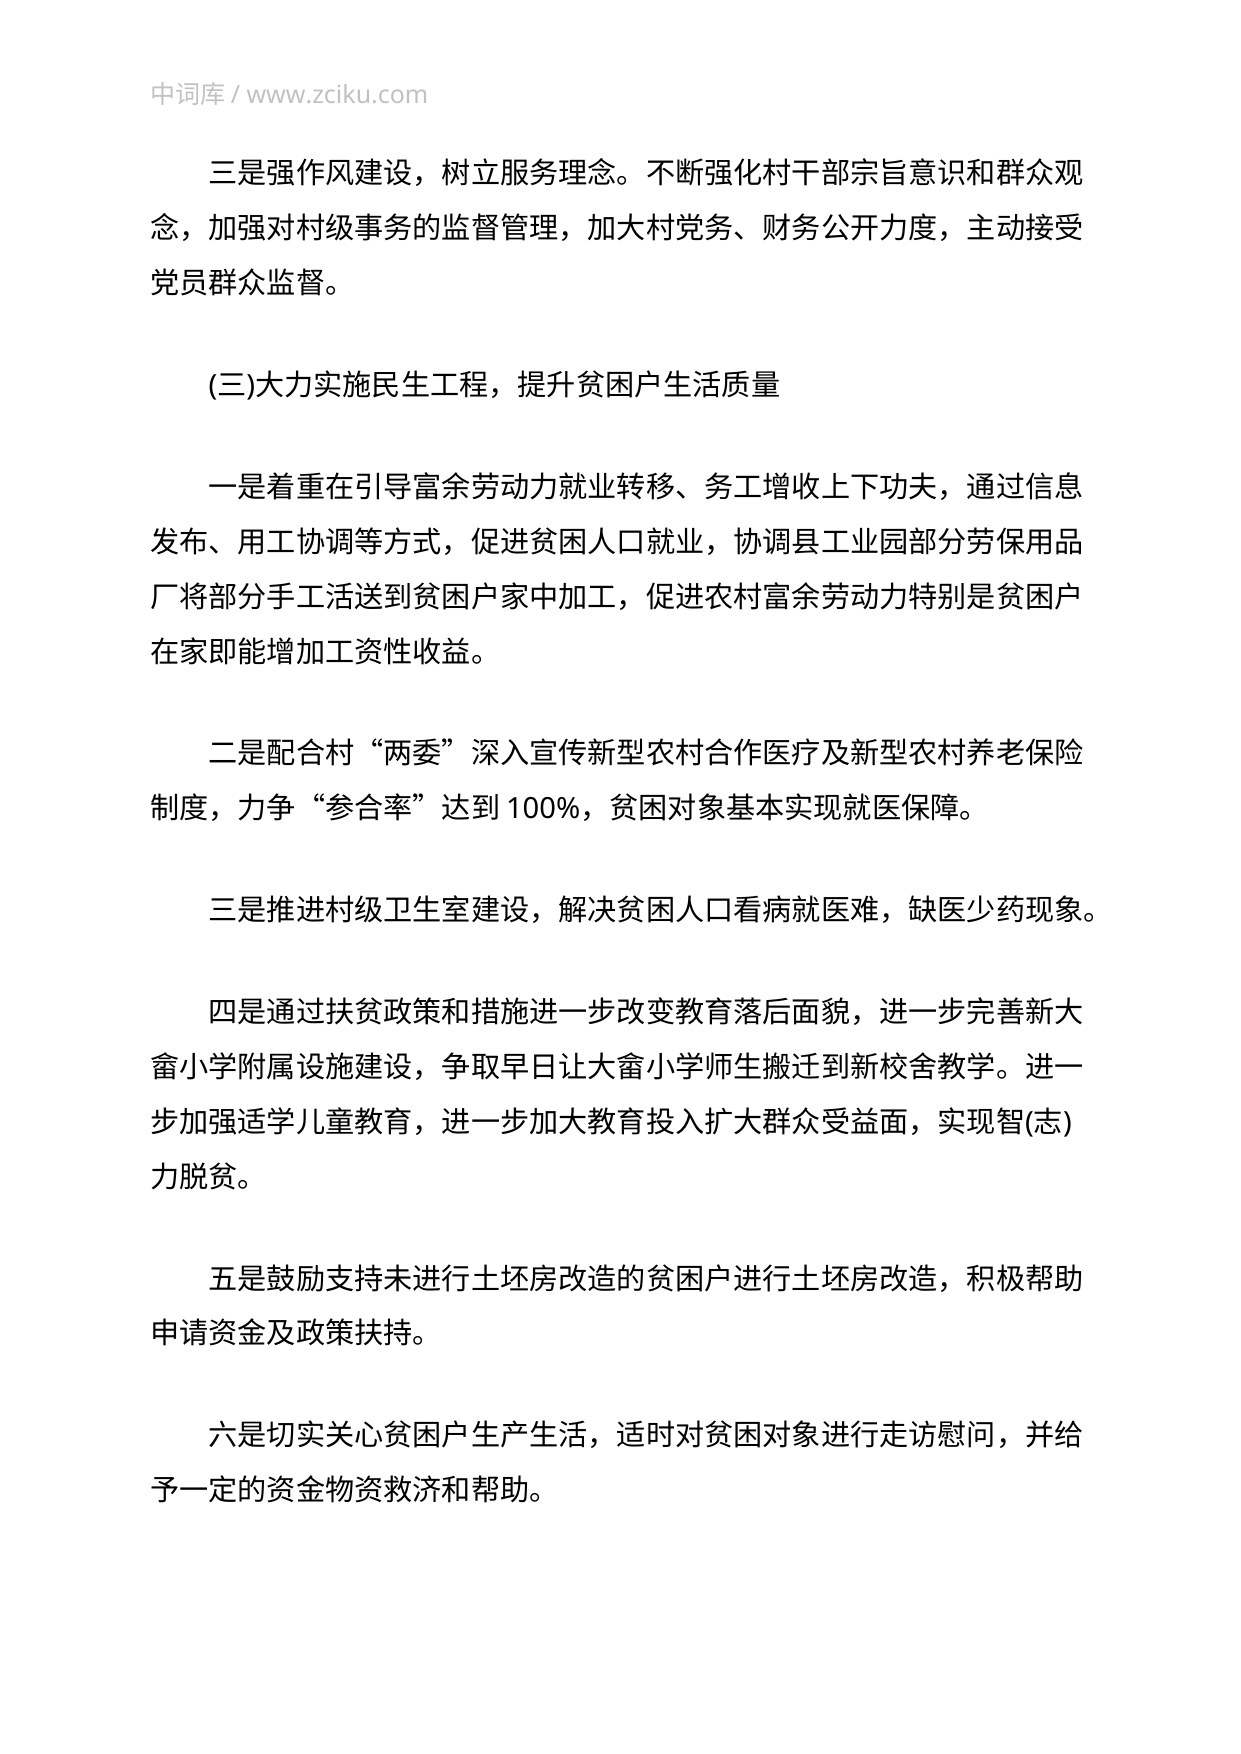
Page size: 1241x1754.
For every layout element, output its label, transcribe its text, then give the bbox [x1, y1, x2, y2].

text 六是切实关心贫困户生产生活，适时对贫困对象进行走访慰问，并给予一定的资金物资救济和帮助。 [150, 1412, 1090, 1509]
text 二是配合村“两委”深入宣传新型农村合作医疗及新型农村养老保险制度，力争“参合率”达到100%，贫困对象基本实现就医保障。 [150, 730, 1090, 827]
text 五是鼓励支持未进行土坯房改造的贫困户进行土坯房改造，积极帮助申请资金及政策扶持。 [150, 1255, 1090, 1352]
text (三)大力实施民生工程，提升贫困户生活质量 [150, 362, 1090, 404]
text 四是通过扶贫政策和措施进一步改变教育落后面貌，进一步完善新大畲小学附属设施建设，争取早日让大畲小学师生搬迁到新校舍教学。进一步加强适学儿童教育，进一步加大教育投入扩大群众受益面，实现智(志)力脱贫。 [150, 989, 1090, 1196]
text 三是推进村级卫生室建设，解决贫困人口看病就医难，缺医少药现象。 [150, 887, 1090, 929]
text 一是着重在引导富余劳动力就业转移、务工增收上下功夫，通过信息发布、用工协调等方式，促进贫困人口就业，协调县工业园部分劳保用品厂将部分手工活送到贫困户家中加工，促进农村富余劳动力特别是贫困户在家即能增加工资性收益。 [150, 463, 1090, 671]
text 三是强作风建设，树立服务理念。不断强化村干部宗旨意识和群众观念，加强对村级事务的监督管理，加大村党务、财务公开力度，主动接受党员群众监督。 [150, 150, 1090, 302]
